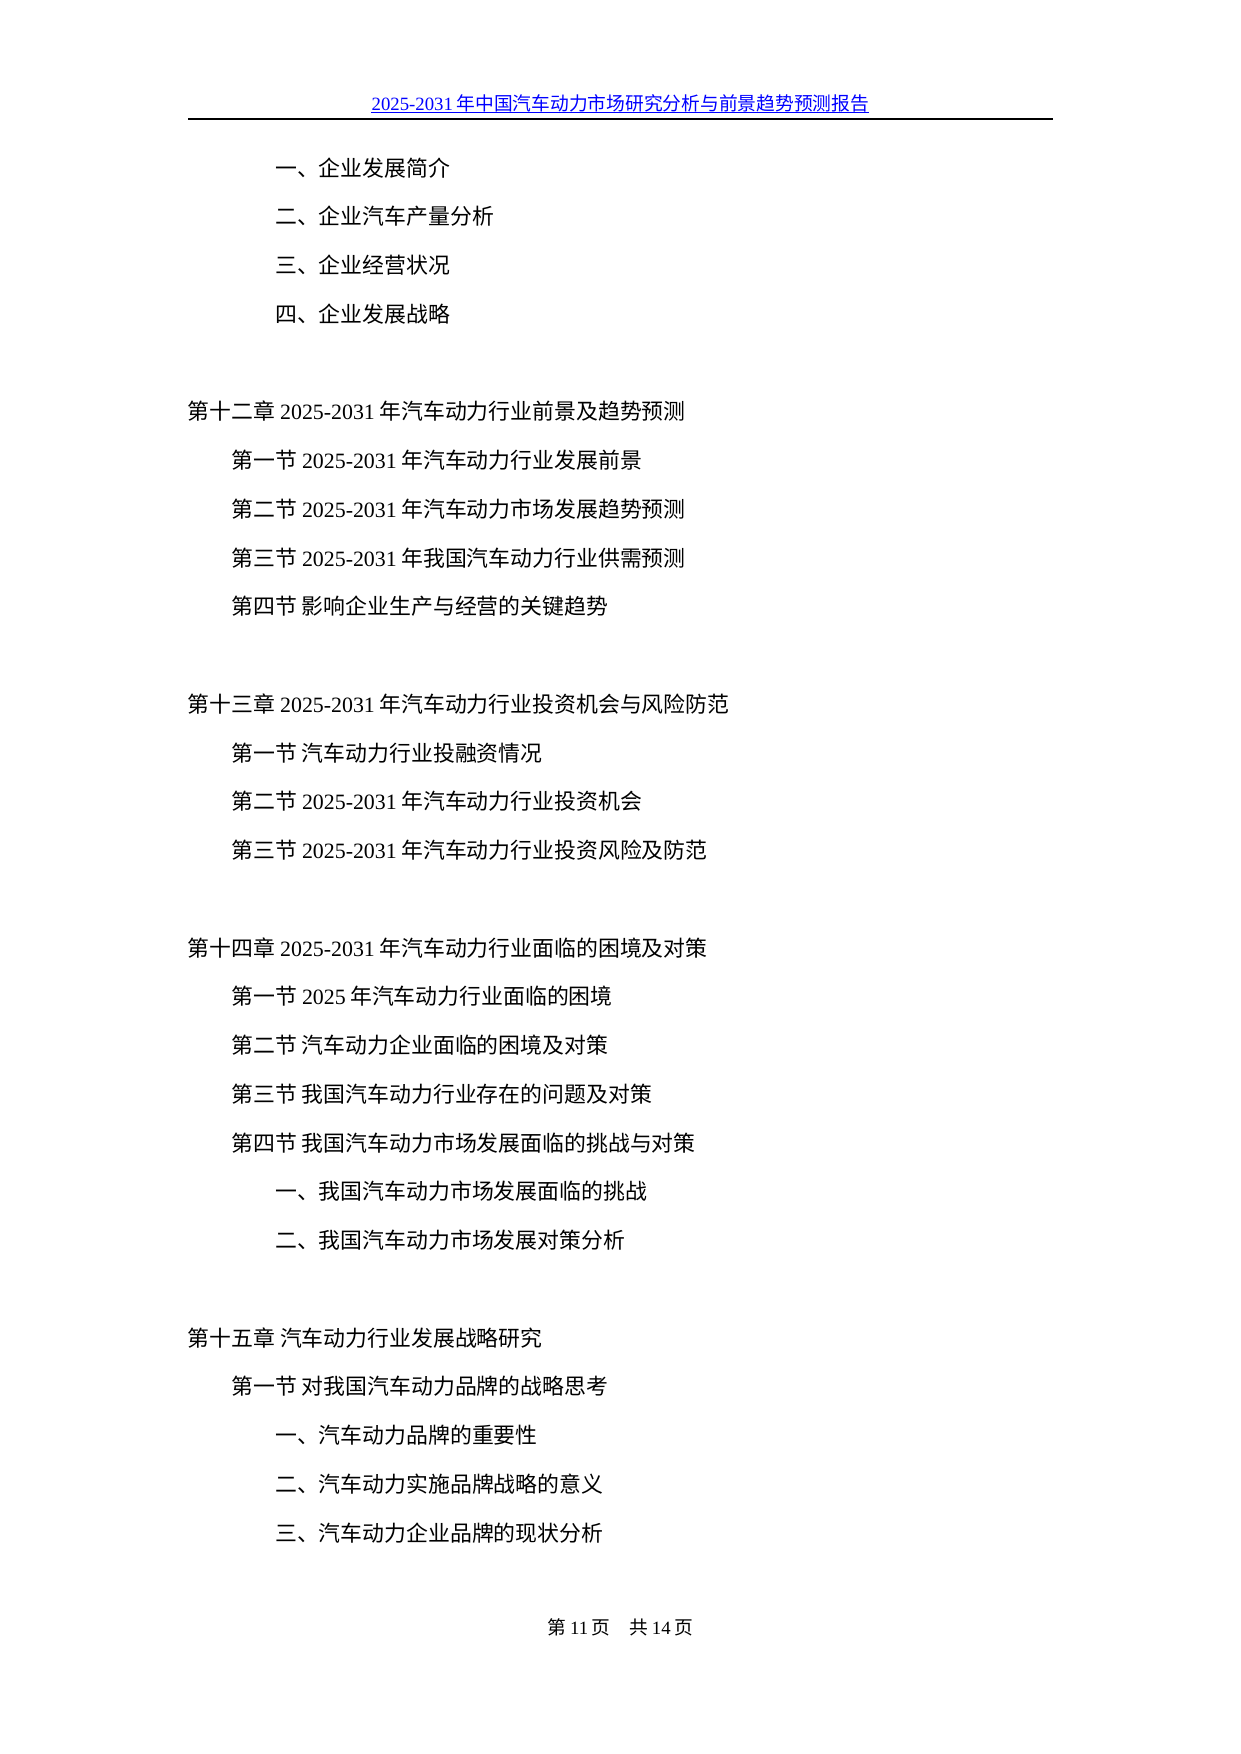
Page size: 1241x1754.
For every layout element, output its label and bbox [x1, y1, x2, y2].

text [187, 150, 1053, 1548]
